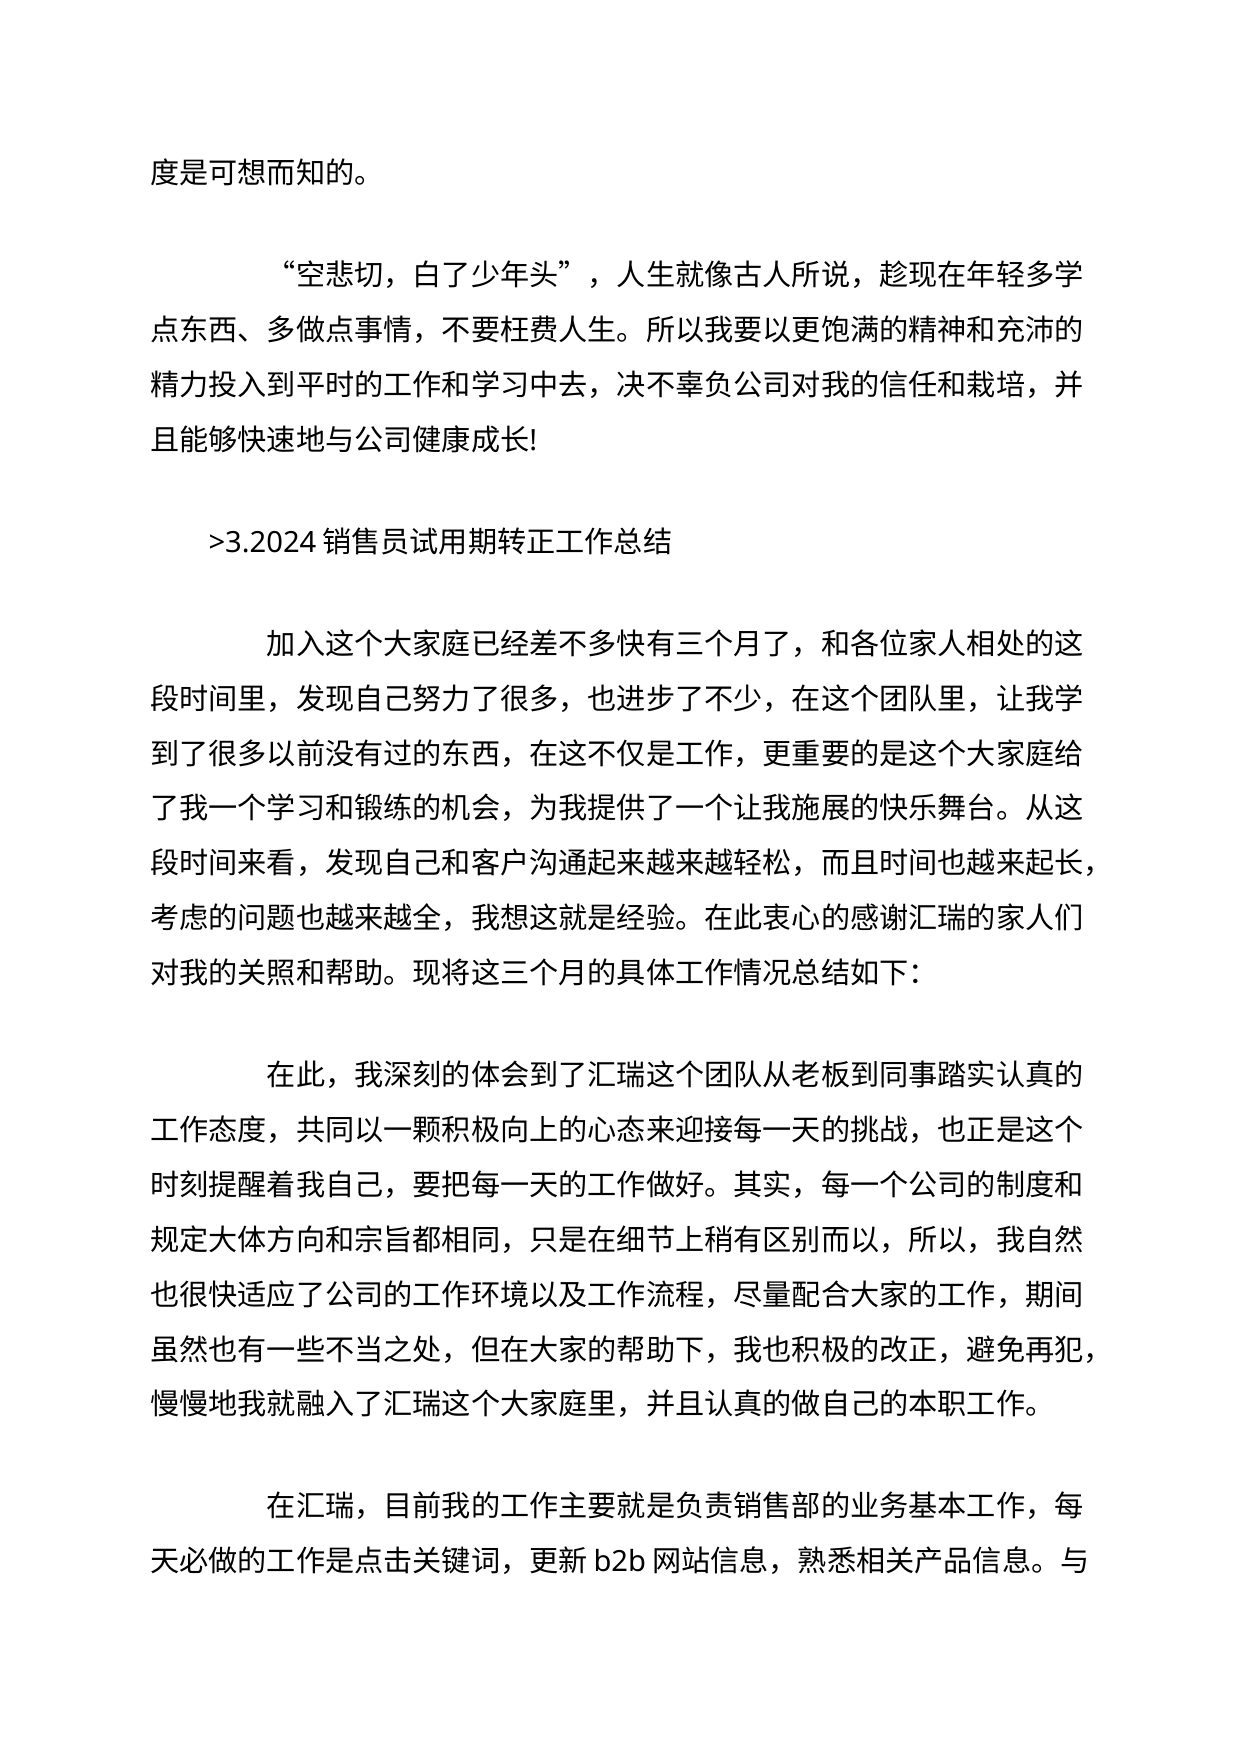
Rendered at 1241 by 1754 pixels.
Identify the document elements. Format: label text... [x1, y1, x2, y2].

text 在此，我深刻的体会到了汇瑞这个团队从老板到同事踏实认真的工作态度，共同以一颗积极向上的心态来迎接每一天的挑战，也正是这个时刻提醒着我自己，要把每一天的工作做好。其实，每一个公司的制度和规定大体方向和宗旨都相同，只是在细节上稍有区别而以，所以，我自然也很快适应了公司的工作环境以及工作流程，尽量配合大家的工作，期间虽然也有一些不当之处，但在大家的帮助下，我也积极的改正，避免再犯，慢慢地我就融入了汇瑞这个大家庭里，并且认真的做自己的本职工作。 [150, 1052, 1090, 1423]
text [150, 1483, 1090, 1580]
text 加入这个大家庭已经差不多快有三个月了，和各位家人相处的这段时间里，发现自己努力了很多，也进步了不少，在这个团队里，让我学到了很多以前没有过的东西，在这不仅是工作，更重要的是这个大家庭给了我一个学习和锻练的机会，为我提供了一个让我施展的快乐舞台。从这段时间来看，发现自己和客户沟通起来越来越轻松，而且时间也越来起长，考虑的问题也越来越全，我想这就是经验。在此衷心的感谢汇瑞的家人们对我的关照和帮助。现将这三个月的具体工作情况总结如下： [150, 620, 1090, 992]
text “空悲切，白了少年头”，人生就像古人所说，趁现在年轻多学点东西、多做点事情，不要枉费人生。所以我要以更饱满的精神和充沛的精力投入到平时的工作和学习中去，决不辜负公司对我的信任和栽培，并且能够快速地与公司健康成长! [150, 252, 1090, 459]
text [150, 150, 1090, 192]
text >3.2024销售员试用期转正工作总结 [150, 518, 1090, 561]
